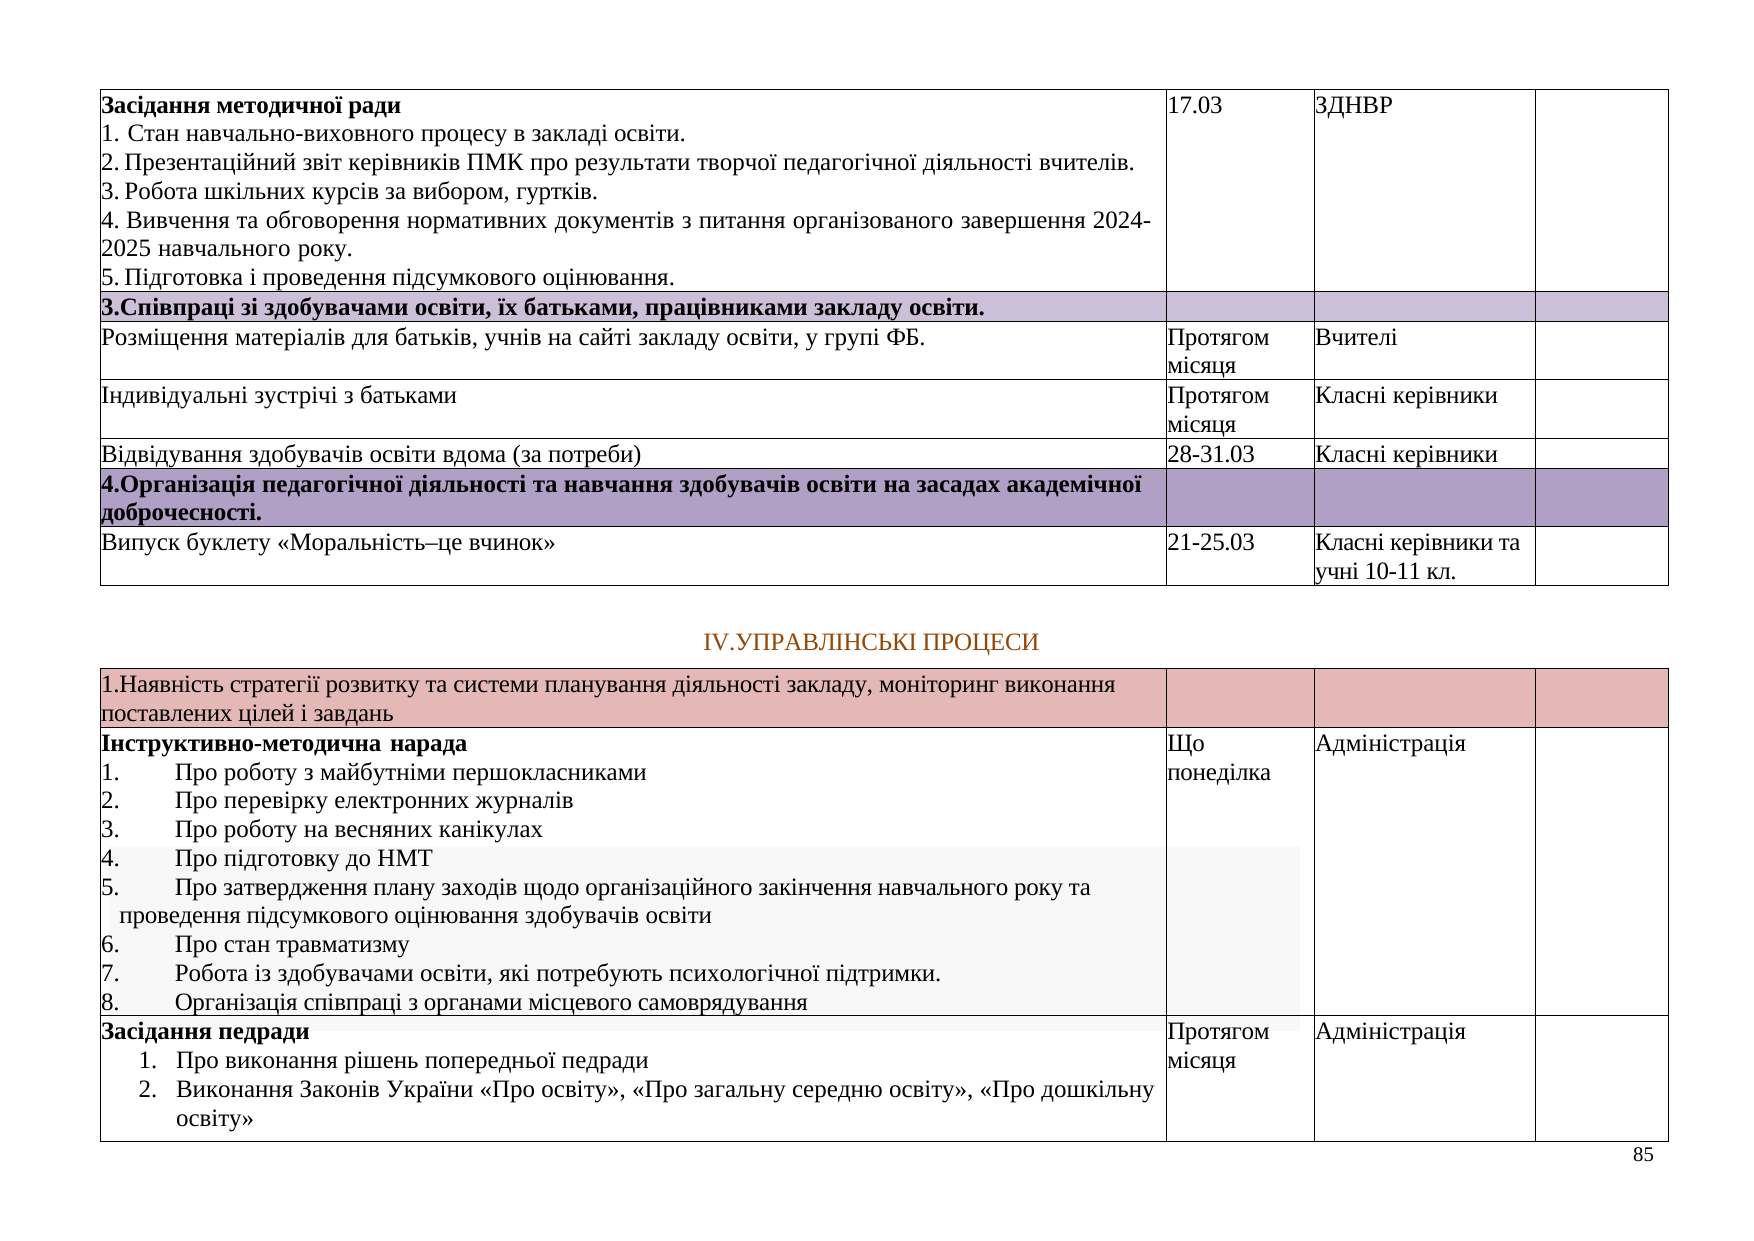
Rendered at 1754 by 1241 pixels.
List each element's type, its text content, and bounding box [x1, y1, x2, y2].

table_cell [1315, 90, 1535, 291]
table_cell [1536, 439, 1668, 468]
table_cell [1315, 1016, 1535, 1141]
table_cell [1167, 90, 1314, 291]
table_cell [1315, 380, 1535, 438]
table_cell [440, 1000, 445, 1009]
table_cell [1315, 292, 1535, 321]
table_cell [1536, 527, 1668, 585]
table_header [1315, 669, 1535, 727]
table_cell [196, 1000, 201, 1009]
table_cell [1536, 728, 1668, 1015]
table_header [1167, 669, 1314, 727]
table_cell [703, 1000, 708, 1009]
text ІV.УПРАВЛІНСЬКІ ПРОЦЕСИ [89, 627, 1654, 656]
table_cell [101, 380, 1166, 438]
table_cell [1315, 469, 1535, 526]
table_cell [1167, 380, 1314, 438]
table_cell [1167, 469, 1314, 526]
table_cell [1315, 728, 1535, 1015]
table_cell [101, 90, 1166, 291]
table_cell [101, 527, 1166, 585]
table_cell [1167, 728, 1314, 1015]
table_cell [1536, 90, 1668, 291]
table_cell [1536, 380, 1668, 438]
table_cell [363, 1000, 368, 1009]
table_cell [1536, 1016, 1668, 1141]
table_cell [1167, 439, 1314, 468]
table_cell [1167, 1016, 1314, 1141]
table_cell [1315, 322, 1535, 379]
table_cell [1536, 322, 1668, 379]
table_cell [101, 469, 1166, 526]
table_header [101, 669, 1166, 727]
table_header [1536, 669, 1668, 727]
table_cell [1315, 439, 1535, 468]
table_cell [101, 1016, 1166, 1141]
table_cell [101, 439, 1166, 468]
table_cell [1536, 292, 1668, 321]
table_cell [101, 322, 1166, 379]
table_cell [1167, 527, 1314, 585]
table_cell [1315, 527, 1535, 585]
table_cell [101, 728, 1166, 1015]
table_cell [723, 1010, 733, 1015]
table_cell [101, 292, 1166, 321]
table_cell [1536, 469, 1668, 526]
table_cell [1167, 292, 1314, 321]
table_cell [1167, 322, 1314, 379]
